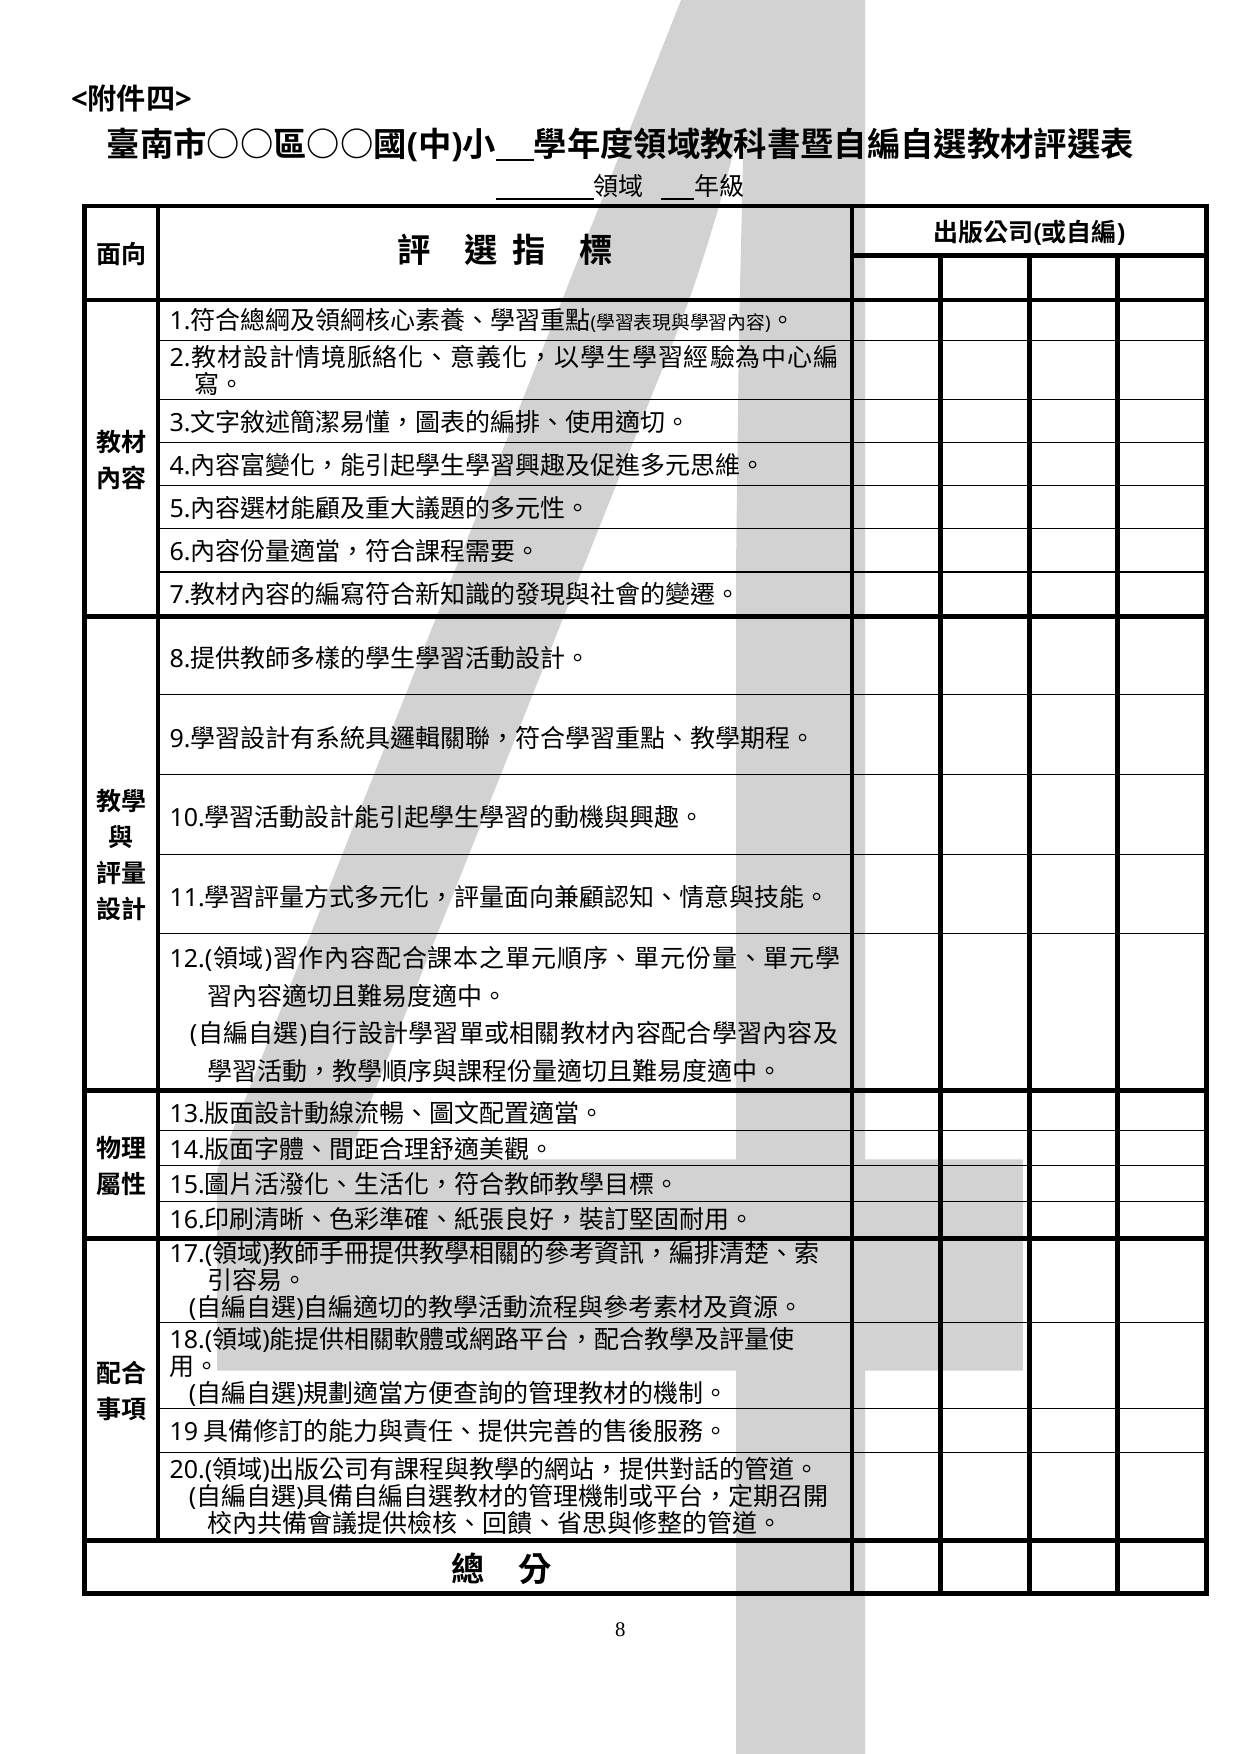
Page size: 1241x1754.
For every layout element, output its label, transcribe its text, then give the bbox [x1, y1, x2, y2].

table_cell [943, 443, 1027, 485]
table_cell [1120, 529, 1204, 571]
table_cell [1120, 341, 1204, 399]
table_cell [1032, 1543, 1115, 1591]
table_cell [1032, 619, 1115, 694]
table_cell [1120, 934, 1204, 1088]
table_cell [1032, 1241, 1115, 1322]
table_cell [1032, 443, 1115, 485]
table_cell 總 分 [87, 1543, 850, 1591]
text 領域 年級 [71, 166, 1169, 204]
table_cell [854, 400, 938, 442]
table_cell [1120, 1166, 1204, 1201]
table_cell 5.內容選材能顧及重大議題的多元性。 [160, 486, 850, 528]
table_cell [1120, 573, 1204, 614]
table_cell [943, 258, 1027, 297]
table_cell [943, 1323, 1027, 1408]
table_cell [943, 486, 1027, 528]
table_header 面向 [87, 208, 156, 297]
table_cell [854, 775, 938, 853]
table_cell [943, 775, 1027, 853]
table_cell [1032, 855, 1115, 933]
table_cell 15.圖片活潑化、生活化，符合教師教學目標。 [160, 1166, 850, 1201]
table_cell 11.學習評量方式多元化，評量面向兼顧認知、情意與技能。 [160, 855, 850, 933]
table_cell [1120, 1453, 1204, 1538]
table_cell 教學與 評量設計 [87, 619, 156, 1088]
text 臺南市○○區○○國(中)小 學年度領域教科書暨自編自選教材評選表 [71, 118, 1169, 166]
table_cell [1032, 1323, 1115, 1408]
table_cell [1120, 1202, 1204, 1236]
table_cell [943, 934, 1027, 1088]
table_cell [854, 1131, 938, 1165]
table_cell [1032, 1131, 1115, 1165]
table_cell [1032, 341, 1115, 399]
table_cell [854, 695, 938, 774]
table_cell [1120, 619, 1204, 694]
table_cell [1120, 1131, 1204, 1165]
table_cell [943, 573, 1027, 614]
table_cell [1032, 529, 1115, 571]
table_cell [1032, 258, 1115, 297]
text <附件四> [71, 75, 1169, 118]
table_cell 6.內容份量適當，符合課程需要。 [160, 529, 850, 571]
table_cell [854, 529, 938, 571]
table_cell [1120, 855, 1204, 933]
table_cell [1120, 1409, 1204, 1452]
table_cell 2.教材設計情境脈絡化、意義化，以學生學習經驗為中心編寫。 [160, 341, 850, 399]
table_cell 4.內容富變化，能引起學生學習興趣及促進多元思維。 [160, 443, 850, 485]
table_cell [943, 1093, 1027, 1130]
table_cell 8.提供教師多樣的學生學習活動設計。 [160, 619, 850, 694]
table_cell [854, 341, 938, 399]
table_cell [1032, 302, 1115, 340]
table_cell [854, 619, 938, 694]
table_cell [854, 1453, 938, 1538]
table_cell 7.教材內容的編寫符合新知識的發現與社會的變遷。 [160, 573, 850, 614]
table_cell [1032, 1093, 1115, 1130]
table_cell [1032, 934, 1115, 1088]
table_cell [1120, 1543, 1204, 1591]
table_cell [854, 302, 938, 340]
table_cell 配合事項 [87, 1241, 156, 1538]
table_cell 10.學習活動設計能引起學生學習的動機與興趣。 [160, 775, 850, 853]
table_cell [854, 934, 938, 1088]
table_header 評 選 指 標 [160, 208, 850, 297]
table_cell [854, 1202, 938, 1236]
table_cell [1032, 400, 1115, 442]
table_cell [1120, 258, 1204, 297]
table_cell 物理屬性 [87, 1093, 156, 1236]
table_cell [854, 258, 938, 297]
table_cell 12.(領域)習作內容配合課本之單元順序、單元份量、單元學習內容適切且難易度適中。 (自編自選)自行設計學習單或相關教材內容配合學習內容及學習活動，教學順序與課程份量適切且難易度適中。 [160, 934, 850, 1088]
table_cell [1120, 302, 1204, 340]
table_cell [943, 1453, 1027, 1538]
table_cell 20.(領域)出版公司有課程與教學的網站，提供對話的管道。 (自編自選)具備自編自選教材的管理機制或平台，定期召開校內共備會議提供檢核、回饋、省思與修整的管道。 [160, 1453, 850, 1538]
table_cell [1120, 486, 1204, 528]
table_cell [943, 855, 1027, 933]
table_cell [943, 695, 1027, 774]
table_cell [1120, 695, 1204, 774]
table_cell [1120, 1241, 1204, 1322]
table_cell [943, 619, 1027, 694]
table_cell [1120, 775, 1204, 853]
table_cell [943, 1202, 1027, 1236]
table_cell [943, 529, 1027, 571]
table_cell [1032, 695, 1115, 774]
table_cell 18.(領域)能提供相關軟體或網路平台，配合教學及評量使用。 (自編自選)規劃適當方便查詢的管理教材的機制。 [160, 1323, 850, 1408]
table_cell 3.文字敘述簡潔易懂，圖表的編排、使用適切。 [160, 400, 850, 442]
table_cell 13.版面設計動線流暢、圖文配置適當。 [160, 1093, 850, 1130]
table_cell [943, 1543, 1027, 1591]
table_cell [1032, 1409, 1115, 1452]
table_cell 9.學習設計有系統具邏輯關聯，符合學習重點、教學期程。 [160, 695, 850, 774]
table_cell [854, 486, 938, 528]
table_cell [943, 1409, 1027, 1452]
table_cell [1032, 1453, 1115, 1538]
table_cell [854, 1241, 938, 1322]
table_cell [943, 341, 1027, 399]
table_cell 教材內容 [87, 302, 156, 614]
table_cell [854, 1543, 938, 1591]
table_cell [943, 1166, 1027, 1201]
table_cell 16.印刷清晰、色彩準確、紙張良好，裝訂堅固耐用。 [160, 1202, 850, 1236]
table_header 出版公司(或自編) [854, 208, 1204, 253]
table_cell [1032, 1202, 1115, 1236]
table_cell [854, 573, 938, 614]
table_cell 14.版面字體、間距合理舒適美觀。 [160, 1131, 850, 1165]
table_cell [943, 1241, 1027, 1322]
table_cell [1120, 1093, 1204, 1130]
table_cell [854, 1093, 938, 1130]
table_cell [1032, 573, 1115, 614]
table_cell [943, 302, 1027, 340]
table_cell [943, 400, 1027, 442]
table_cell [1120, 1323, 1204, 1408]
table_cell [943, 1131, 1027, 1165]
table_cell [854, 1323, 938, 1408]
table_cell 19具備修訂的能力與責任、提供完善的售後服務。 [160, 1409, 850, 1452]
table_cell [854, 1409, 938, 1452]
table_cell [854, 443, 938, 485]
table_cell [1120, 400, 1204, 442]
table_cell [1120, 443, 1204, 485]
table_cell 17.(領域)教師手冊提供教學相關的參考資訊，編排清楚、索引容易。 (自編自選)自編適切的教學活動流程與參考素材及資源。 [160, 1241, 850, 1322]
table_cell [854, 855, 938, 933]
table_cell [1032, 486, 1115, 528]
table_cell 1.符合總綱及領綱核心素養、學習重點(學習表現與學習內容)。 [160, 302, 850, 340]
table_cell [1032, 1166, 1115, 1201]
table_cell [854, 1166, 938, 1201]
table_cell [1032, 775, 1115, 853]
